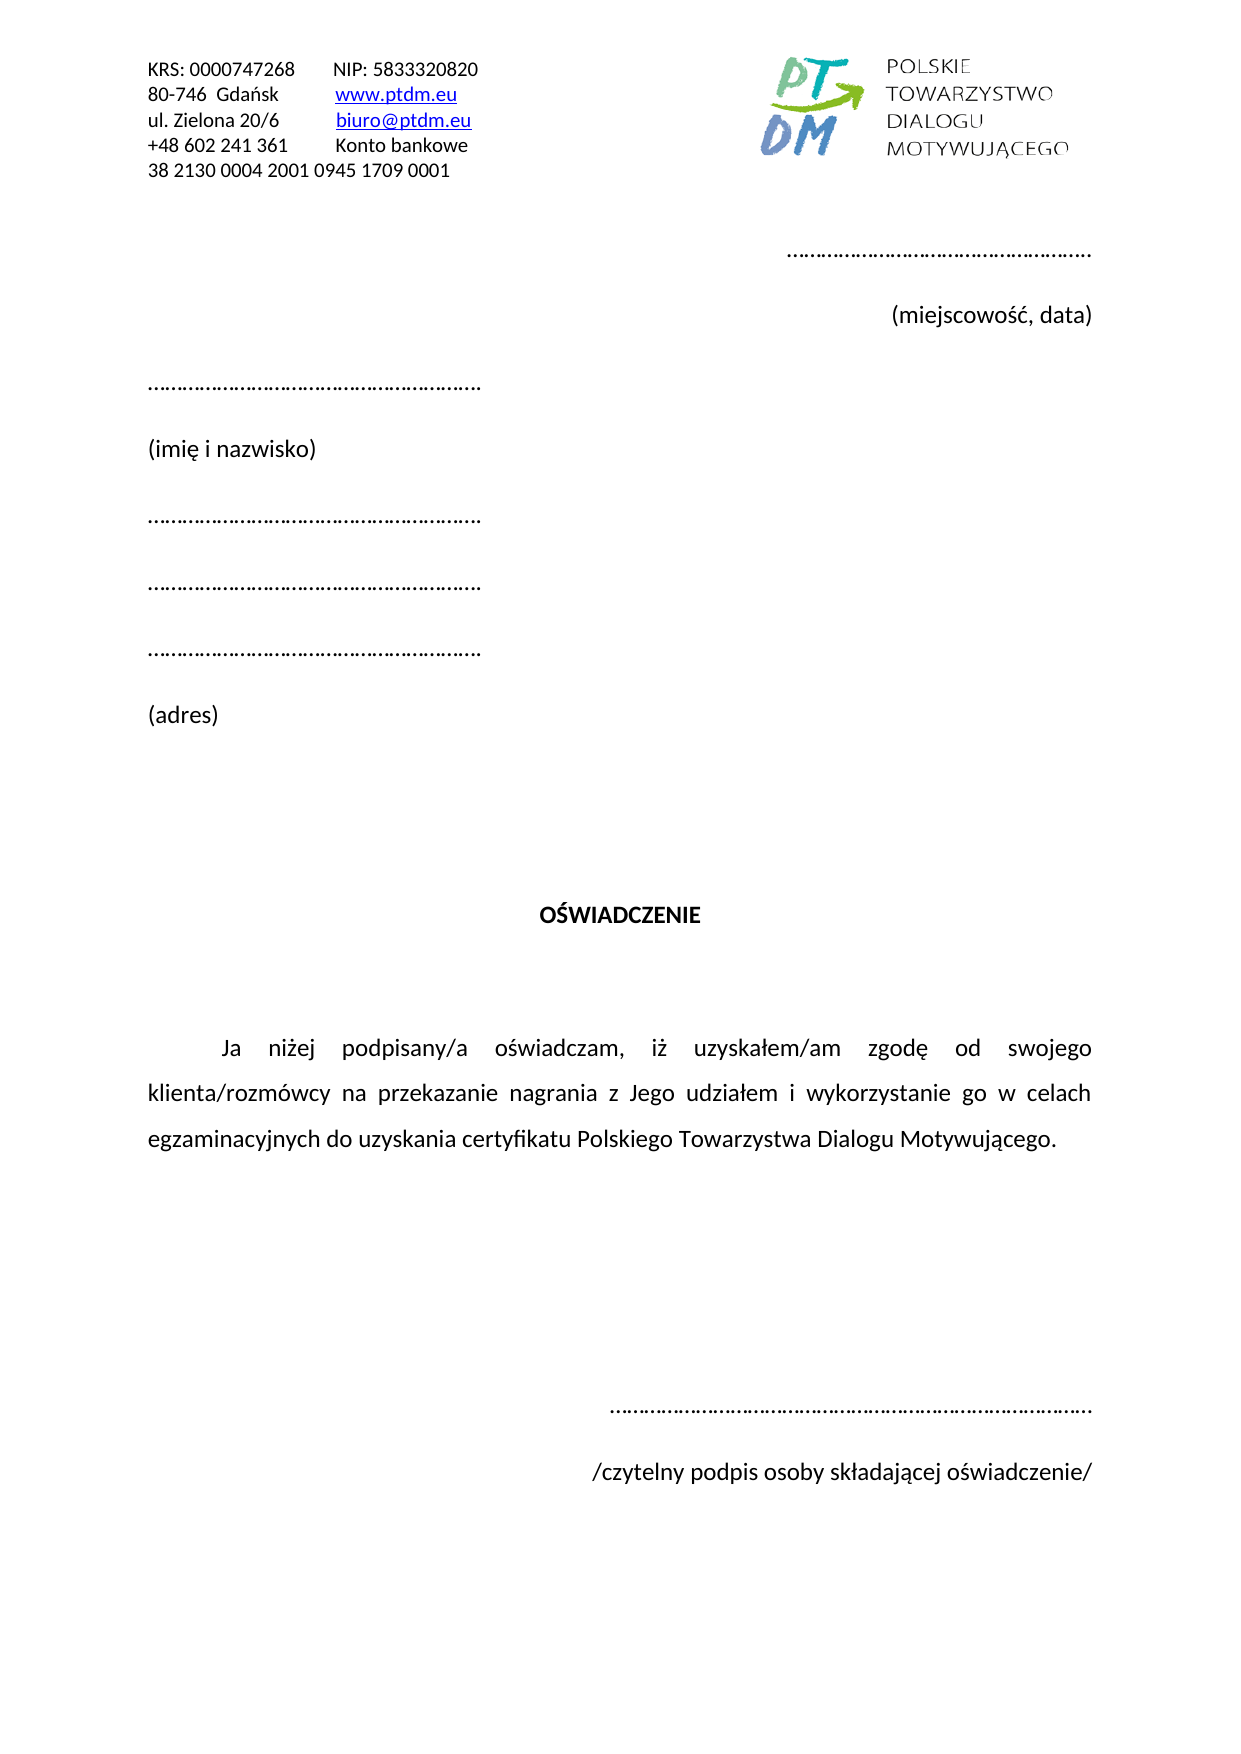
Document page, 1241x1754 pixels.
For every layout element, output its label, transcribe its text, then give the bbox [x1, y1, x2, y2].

text Ja niżej podpisany/a oświadczam, iż uzyskałem/am zgodę od swojego klienta/rozmówcy na przekazanie nagrania z Jego udziałem i wykorzystanie go w celach egzaminacyjnych do uzyskania certyfikatu Polskiego Towarzystwa Dialogu Motywującego. [148, 1032, 1093, 1154]
text (miejscowość, data) [148, 300, 1093, 330]
text …………………………………………………. [148, 366, 1093, 397]
text OŚWIADCZENIE [148, 899, 1093, 929]
text …………………………………………………. [148, 566, 1093, 596]
text …………………………………………………. [148, 499, 1093, 530]
text …………………………………………………. [148, 632, 1093, 663]
text /czytelny podpis osoby składającej oświadczenie/ [148, 1456, 1093, 1487]
text …………………………………………….. [148, 233, 1093, 264]
text (imię i nazwisko) [148, 433, 1093, 463]
text ………………………………………………………………………… [148, 1389, 1093, 1420]
text (adres) [148, 699, 1093, 729]
